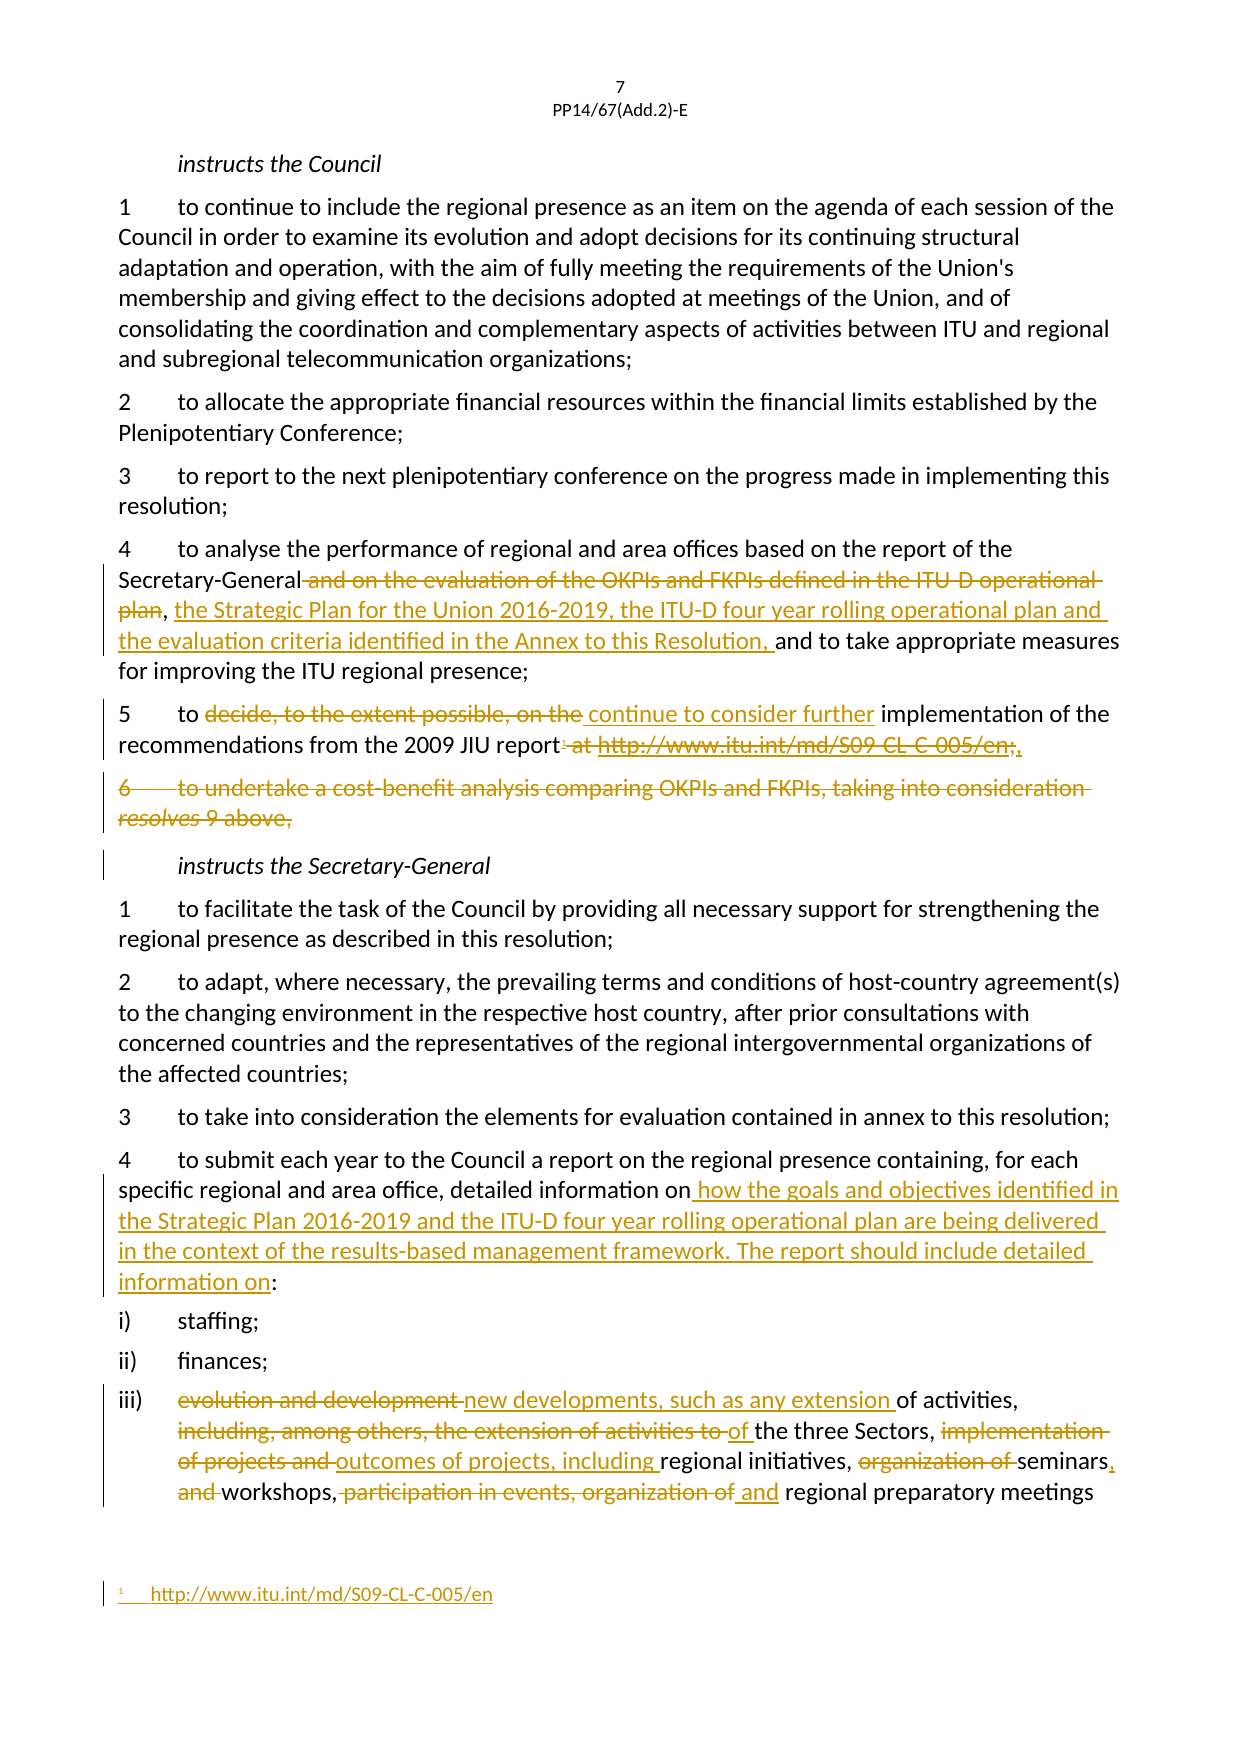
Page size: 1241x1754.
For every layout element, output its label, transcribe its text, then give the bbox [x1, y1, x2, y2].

text 5 to implementation of the recommendations from the 2009 JIU report [118, 698, 1122, 759]
text 1 to continue to include the regional presence as an item on the agenda of each session of the Council in order to examine its evolution and adopt decisions for its continuing structural adaptation and operation, with the aim of fully meeting the requirements of the Union's membership and giving effect to the decisions adopted at meetings of the Union, and of consolidating the coordination and complementary aspects of activities between ITU and regional and subregional telecommunication organizations; [118, 191, 1122, 374]
text 4 to analyse the performance of regional and area offices based on the report of the Secretary-General, and to take appropriate measures for improving the ITU regional presence; [118, 533, 1122, 686]
text instructs the Secretary-General [177, 850, 1122, 880]
text instructs the Council [177, 148, 1122, 178]
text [118, 1384, 1122, 1507]
text i) staffing; [118, 1306, 1122, 1336]
text 4 to submit each year to the Council a report on the regional presence containing, for each specific regional and area office, detailed information on: [118, 1144, 1122, 1297]
text 1 to facilitate the task of the Council by providing all necessary support for strengthening the regional presence as described in this resolution; [118, 893, 1122, 954]
text 2 to allocate the appropriate financial resources within the financial limits established by the Plenipotentiary Conference; [118, 386, 1122, 447]
text 2 to adapt, where necessary, the prevailing terms and conditions of host-country agreement(s) to the changing environment in the respective host country, after prior consultations with concerned countries and the representatives of the regional intergovernmental organizations of the affected countries; [118, 966, 1122, 1088]
text 3 to take into consideration the elements for evaluation contained in annex to this resolution; [118, 1101, 1122, 1131]
text ii) finances; [118, 1345, 1122, 1376]
text 3 to report to the next plenipotentiary conference on the progress made in implementing this resolution; [118, 460, 1122, 521]
